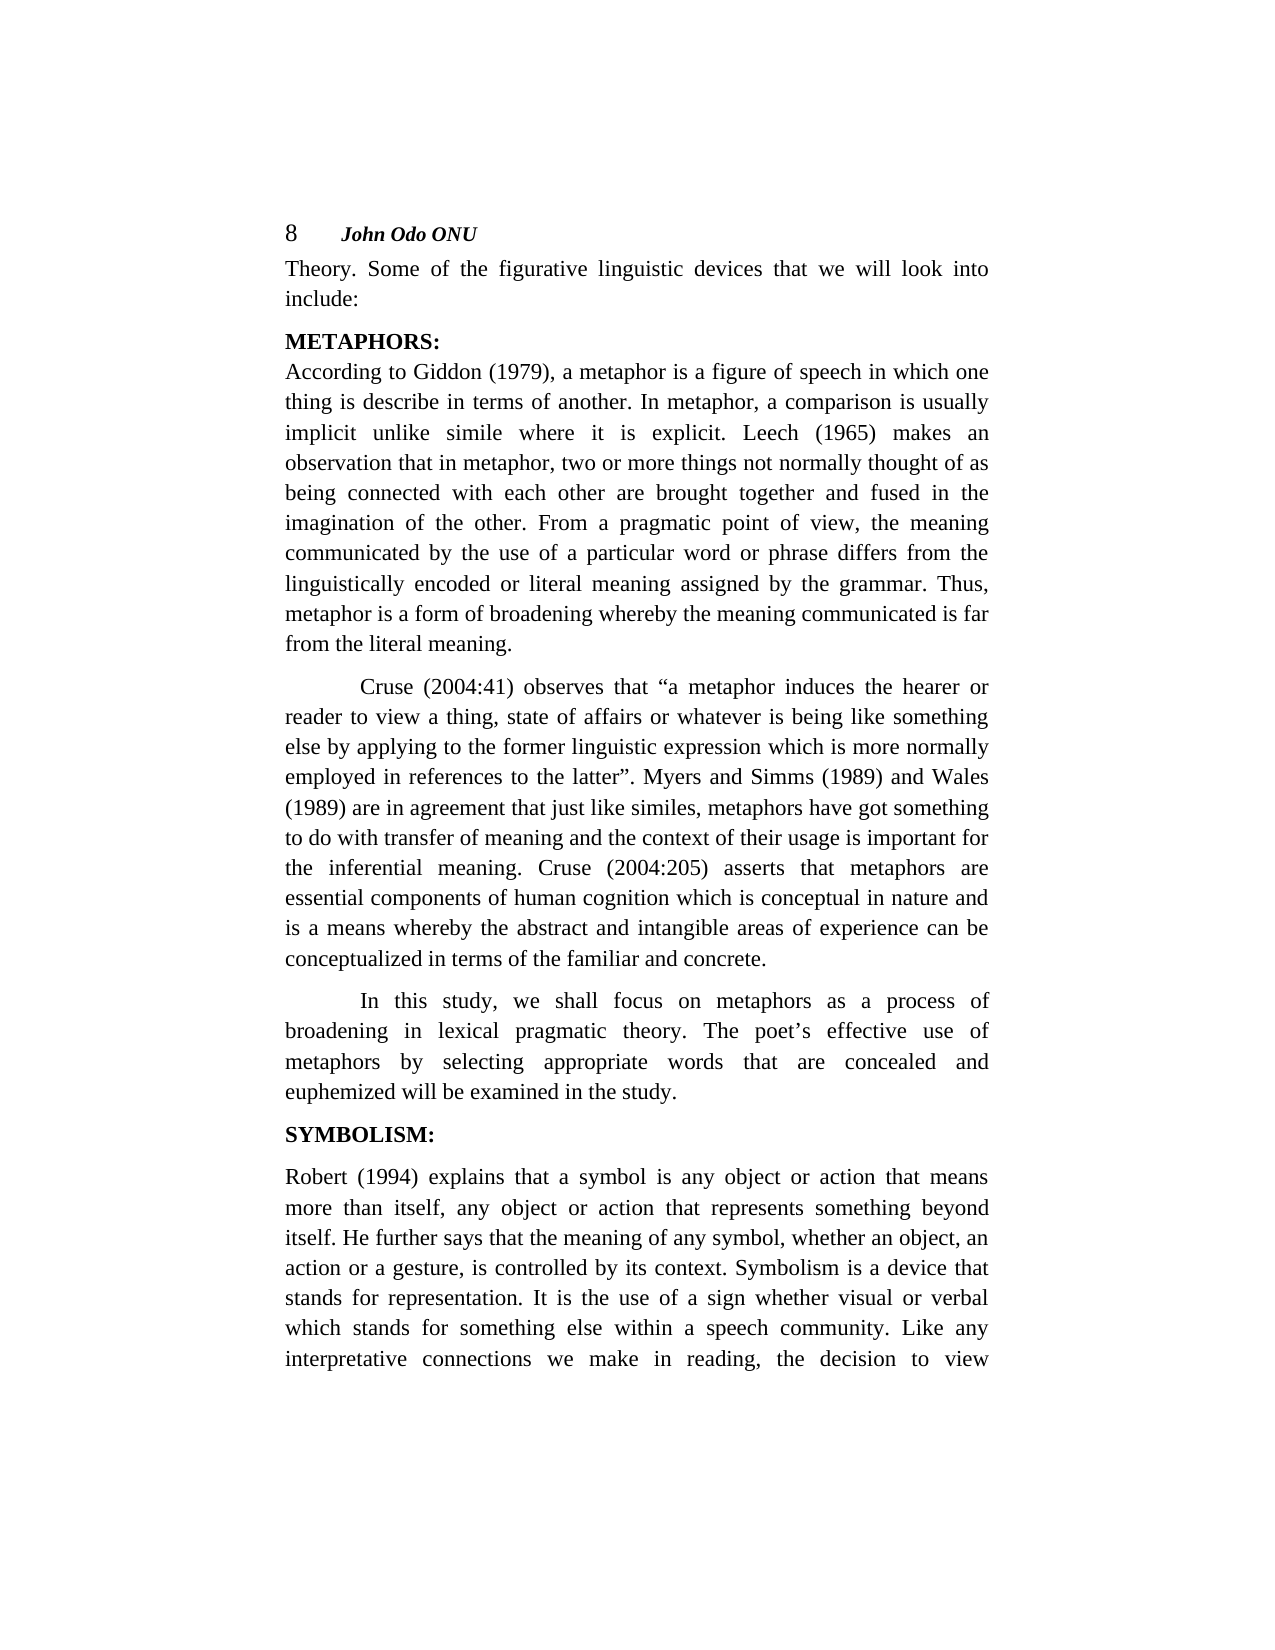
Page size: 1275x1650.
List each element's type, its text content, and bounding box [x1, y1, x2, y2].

text SYMBOLISM: [285, 1121, 990, 1147]
text In this study, we shall focus on metaphors as a process of broadening in lexical pragmatic theory. The poet’s effective use of metaphors by selecting appropriate words that are concealed and euphemized will be examined in the study. [285, 987, 990, 1104]
text Cruse (2004:41) observes that “a metaphor induces the hearer or reader to view a thing, state of affairs or whatever is being like something else by applying to the former linguistic expression which is more normally employed in references to the latter”. Myers and Simms (1989) and Wales (1989) are in agreement that just like similes, metaphors have got something to do with transfer of meaning and the context of their usage is important for the inferential meaning. Cruse (2004:205) asserts that metaphors are essential components of human cognition which is conceptual in nature and is a means whereby the abstract and intangible areas of experience can be conceptualized in terms of the familiar and concrete. [285, 673, 990, 971]
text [285, 1163, 990, 1371]
text According to Giddon (1979), a metaphor is a figure of speech in which one thing is describe in terms of another. In metaphor, a comparison is usually implicit unlike simile where it is explicit. Leech (1965) makes an observation that in metaphor, two or more things not normally thought of as being connected with each other are brought together and fused in the imagination of the other. From a pragmatic point of view, the meaning communicated by the use of a particular word or phrase differs from the linguistically encoded or literal meaning assigned by the grammar. Thus, metaphor is a form of broadening whereby the meaning communicated is far from the literal meaning. [285, 358, 990, 656]
text METAPHORS: [285, 328, 990, 354]
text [285, 255, 990, 312]
